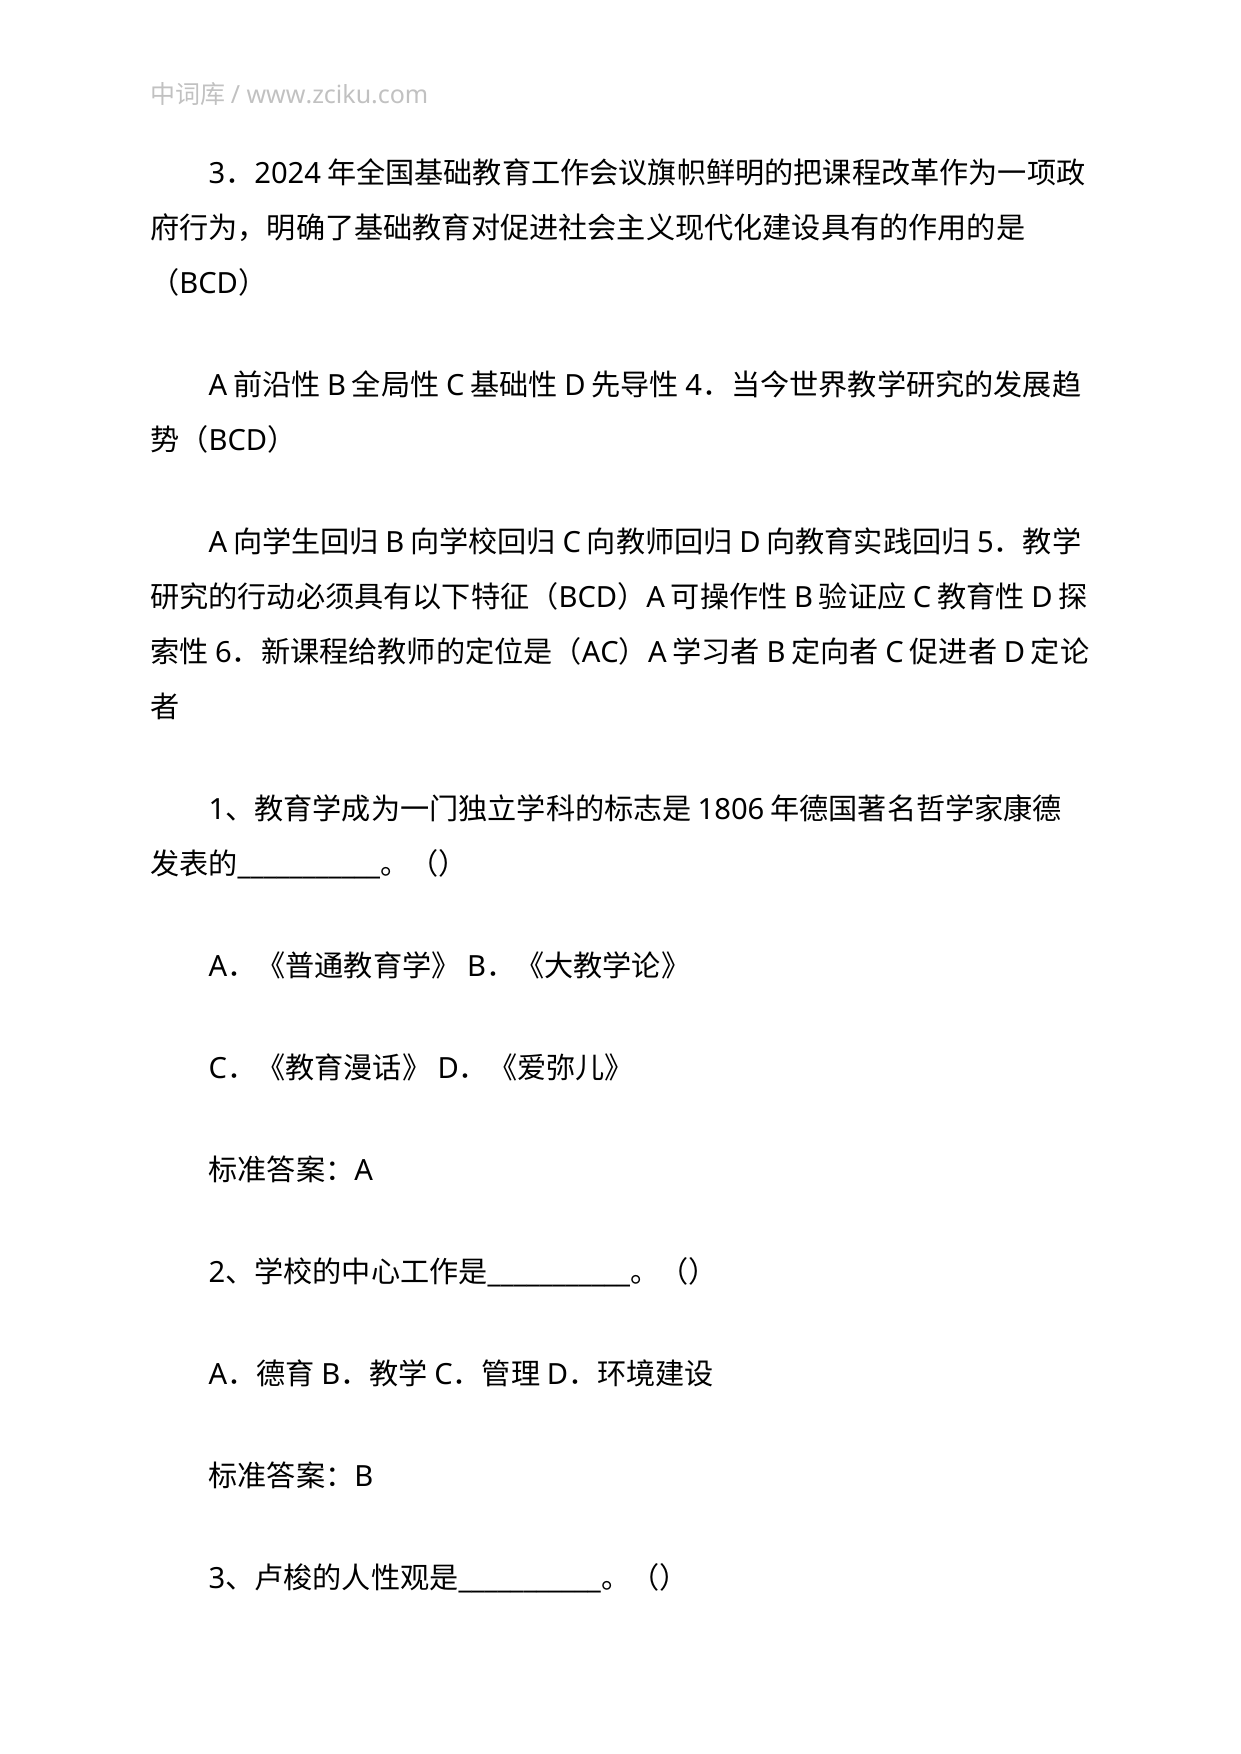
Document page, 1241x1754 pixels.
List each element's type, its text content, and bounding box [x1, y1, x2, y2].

text 3、卢梭的人性观是___________。（） [150, 1554, 1090, 1597]
text C．《教育漫话》 D．《爱弥儿》 [150, 1044, 1090, 1087]
text 标准答案：B [150, 1452, 1090, 1495]
text A．《普通教育学》 B．《大教学论》 [150, 943, 1090, 985]
text A向学生回归 B向学校回归 C向教师回归 D向教育实践回归 5．教学研究的行动必须具有以下特征（BCD）A可操作性 B验证应 C教育性 D探索性 6．新课程给教师的定位是（AC）A学习者 B定向者 C促进者 D定论者 [150, 519, 1090, 726]
text A前沿性 B全局性 C基础性 D先导性 4．当今世界教学研究的发展趋势（BCD） [150, 362, 1090, 459]
text A．德育 B．教学 C．管理 D．环境建设 [150, 1351, 1090, 1393]
text 3．2024年全国基础教育工作会议旗帜鲜明的把课程改革作为一项政府行为，明确了基础教育对促进社会主义现代化建设具有的作用的是（BCD） [150, 150, 1090, 302]
text 1、教育学成为一门独立学科的标志是1806年德国著名哲学家康德发表的___________。（） [150, 786, 1090, 883]
text 标准答案：A [150, 1147, 1090, 1189]
text 2、学校的中心工作是___________。（） [150, 1248, 1090, 1291]
